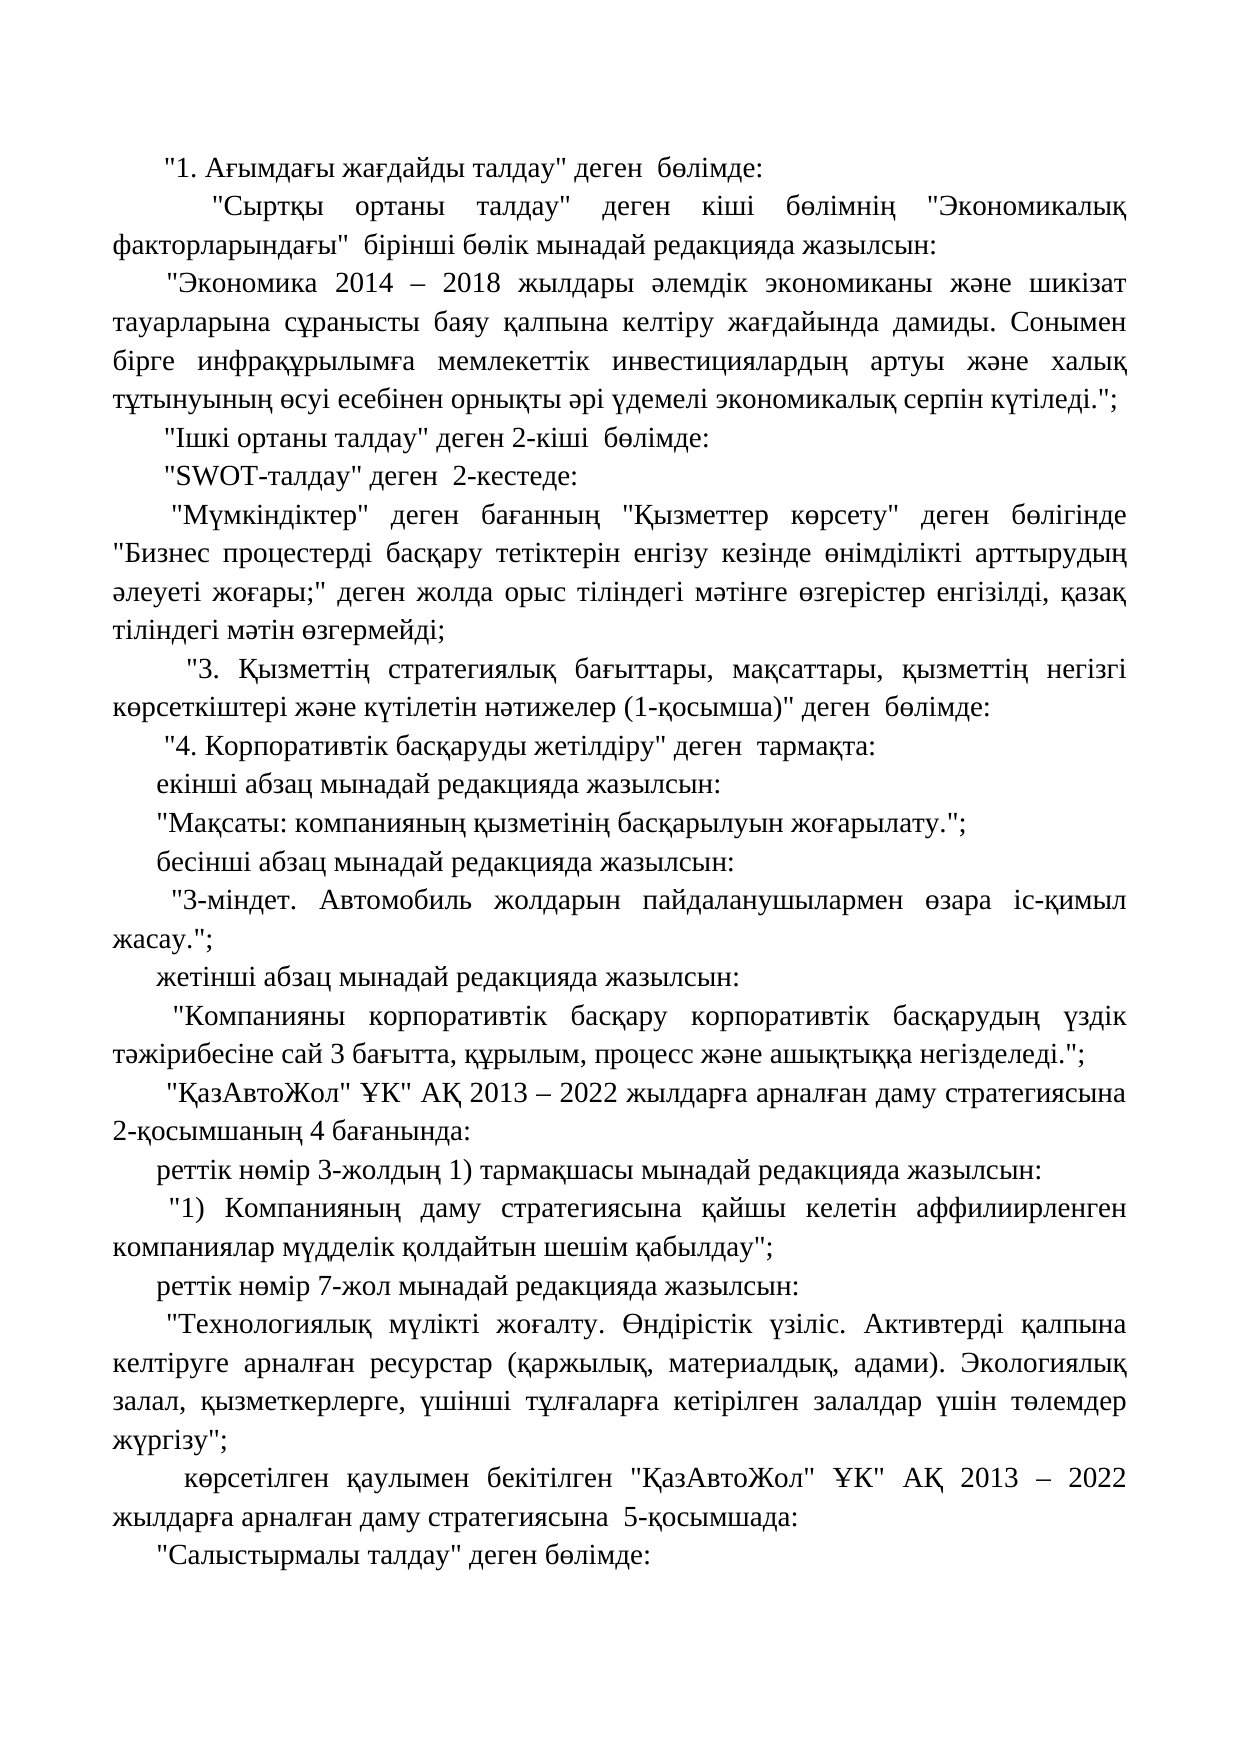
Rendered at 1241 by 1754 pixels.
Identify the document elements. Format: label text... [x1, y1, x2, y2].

text бесінші абзац мынадай редакцияда жазылсын: [112, 844, 1128, 877]
text "Компанияны корпоративтік басқару корпоративтік басқарудың үздік тәжірибесіне сай 3 бағытта, құрылым, процесс және ашықтыққа негізделеді."; [112, 998, 1128, 1070]
text "3. Қызметтің стратегиялық бағыттары, мақсаттары, қызметтің негізгі көрсеткіштері және күтілетін нәтижелер (1-қосымша)" деген бөлімде: [112, 651, 1128, 723]
text "Ішкі ортаны талдау" деген 2-кіші бөлімде: [112, 420, 1128, 453]
text реттік нөмір 3-жолдың 1) тармақшасы мынадай редакцияда жазылсын: [112, 1152, 1128, 1186]
text жетінші абзац мынадай редакцияда жазылсын: [112, 959, 1128, 993]
text "1) Компанияның даму стратегиясына қайшы келетін аффилиирленген компаниялар мүдделік қолдайтын шешім қабылдау"; [112, 1191, 1128, 1263]
text "3-міндет. Автомобиль жолдарын пайдаланушылармен өзара іс-қимыл жасау."; [112, 882, 1128, 954]
text "Мүмкіндіктер" деген бағанның "Қызметтер көрсету" деген бөлігінде "Бизнес процестерді басқару тетіктерін енгізу кезінде өнімділікті арттырудың әлеуеті жоғары;" деген жолда орыс тіліндегі мәтінге өзгерістер енгізілді, қазақ тіліндегі мәтін өзгермейді; [112, 497, 1128, 646]
text екінші абзац мынадай редакцияда жазылсын: [112, 767, 1128, 800]
text "4. Корпоративтік басқаруды жетілдіру" деген тармақта: [112, 728, 1128, 762]
text "SWOT-талдау" деген 2-кестеде: [112, 458, 1128, 492]
text "Технологиялық мүлікті жоғалту. Өндірістік үзіліс. Активтерді қалпына келтіруге арналған ресурстар (қаржылық, материалдық, адами). Экологиялық залал, қызметкерлерге, үшінші тұлғаларға кетірілген залалдар үшін төлемдер жүргізу"; [112, 1306, 1128, 1455]
text "1. Ағымдағы жағдайды талдау" деген бөлімде: [112, 150, 1128, 183]
text "Сыртқы ортаны талдау" деген кіші бөлімнің "Экономикалық факторларындағы" бірінші бөлік мынадай редакцияда жазылсын: [112, 188, 1128, 261]
text "Экономика 2014 – 2018 жылдары әлемдік экономиканы және шикізат тауарларына сұранысты баяу қалпына келтіру жағдайында дамиды. Сонымен бірге инфрақұрылымға мемлекеттік инвестициялардың артуы және халық тұтынуының өсуі есебінен орнықты әрі үдемелі экономикалық серпін күтіледі."; [112, 266, 1128, 415]
text "Салыстырмалы талдау" деген бөлімде: [112, 1537, 1128, 1571]
text "ҚазАвтоЖол" ҰК" АҚ 2013 – 2022 жылдарға арналған даму стратегиясына 2-қосымшаның 4 бағанында: [112, 1075, 1128, 1147]
text реттік нөмір 7-жол мынадай редакцияда жазылсын: [112, 1268, 1128, 1301]
text "Мақсаты: компанияның қызметінің басқарылуын жоғарылату."; [112, 805, 1128, 839]
text көрсетілген қаулымен бекітілген "ҚазАвтоЖол" ҰК" АҚ 2013 – 2022 жылдарға арналған даму стратегиясына 5-қосымшада: [112, 1460, 1128, 1532]
